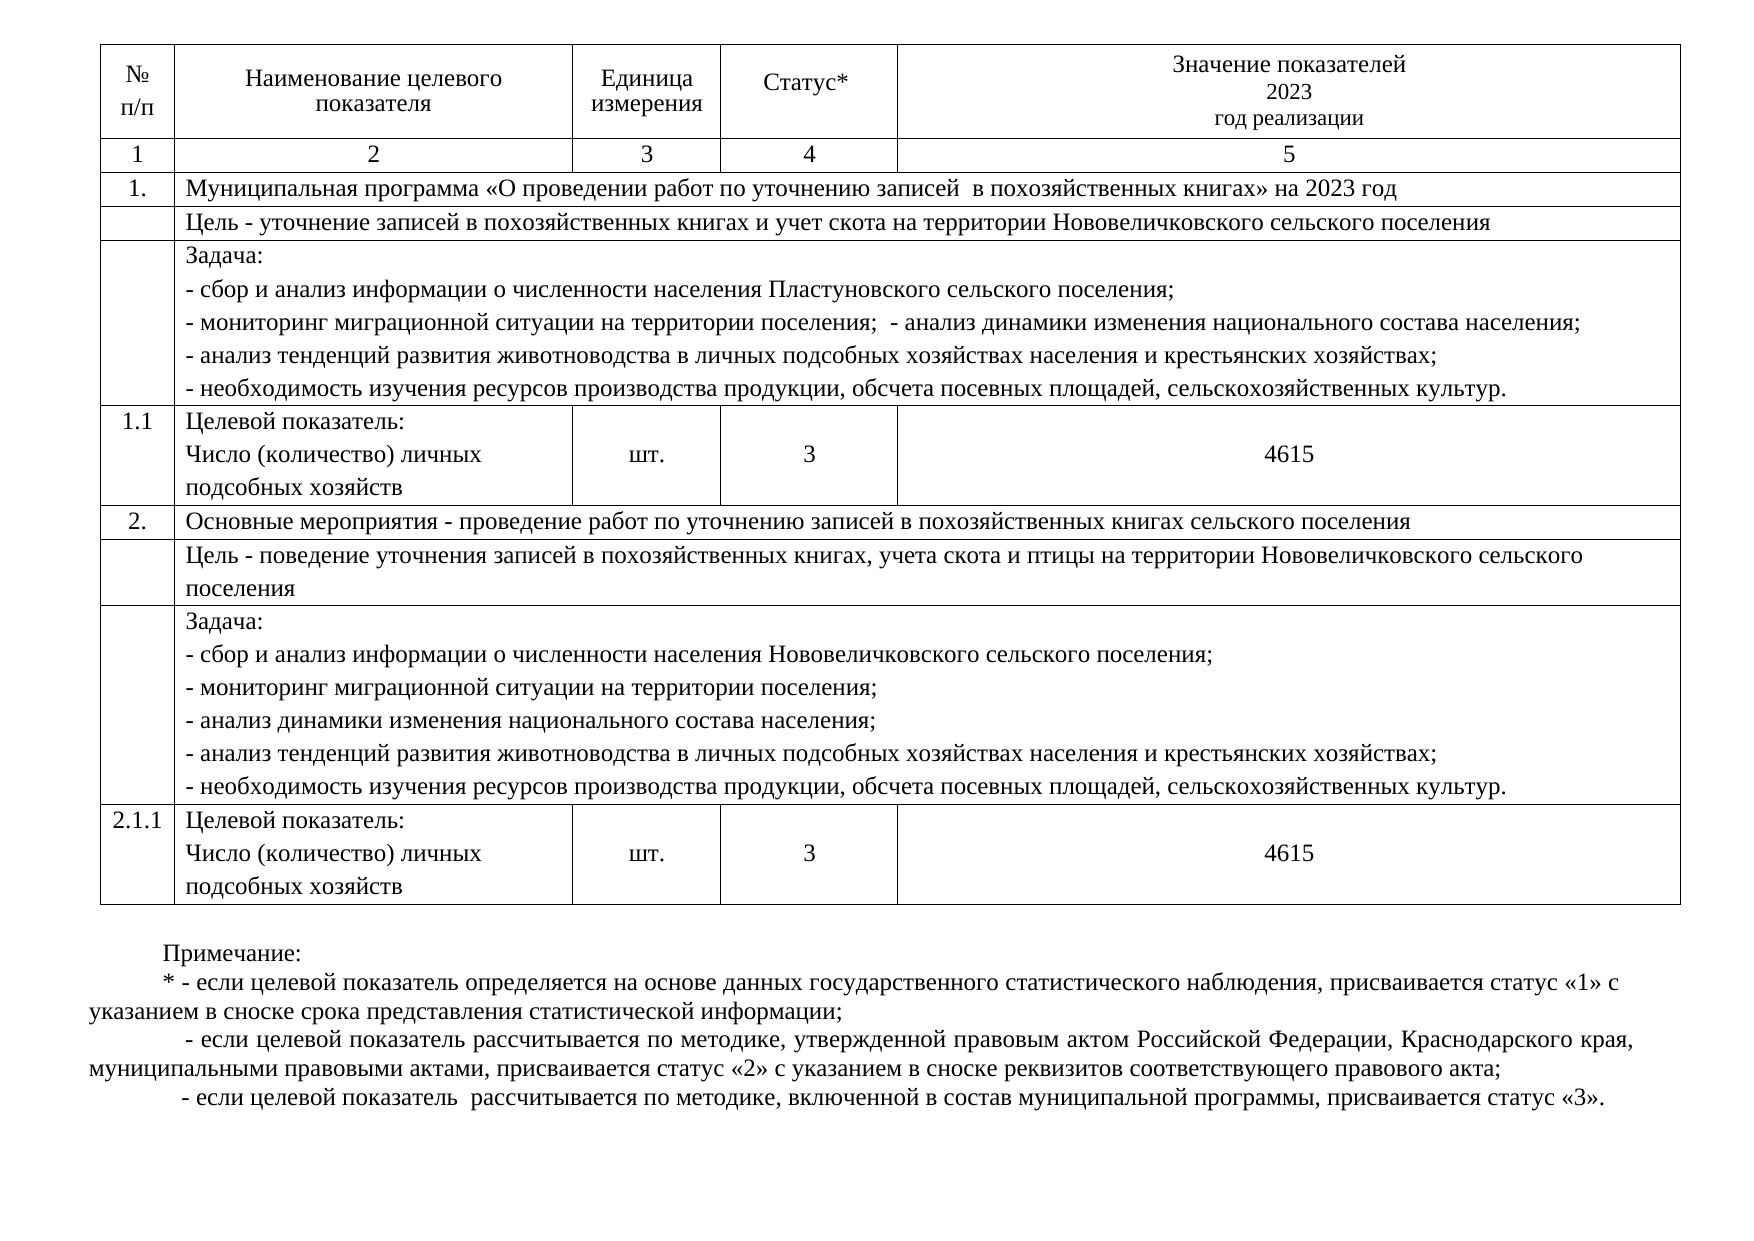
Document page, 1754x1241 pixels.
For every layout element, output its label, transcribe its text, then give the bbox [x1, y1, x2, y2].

table_cell 2. [101, 506, 174, 539]
table_header Значение показателей 2023 год реализации [898, 45, 1680, 138]
table_cell 1 [101, 139, 174, 172]
table_header Единица измерения [573, 45, 720, 138]
table_cell Цель - уточнение записей в похозяйственных книгах и учет скота на территории Нововеличковского сельского поселения [175, 207, 1680, 239]
table_cell Основные мероприятия - проведение работ по уточнению записей в похозяйственных книгах сельского поселения [175, 506, 1680, 539]
text * - если целевой показатель определяется на основе данных государственного статистического наблюдения, присваивается статус «1» с указанием в сноске срока представления статистической информации; [88, 967, 1621, 1024]
table_header Статус* [721, 45, 897, 138]
table_cell 1. [101, 173, 174, 206]
text - если целевой показатель рассчитывается по методике, включенной в состав муниципальной программы, присваивается статус «3». [88, 1082, 1636, 1111]
text - если целевой показатель рассчитывается по методике, утвержденной правовым актом Российской Федерации, Краснодарского края, муниципальными правовыми актами, присваивается статус «2» с указанием в сноске реквизитов соответствующего правового акта; [88, 1024, 1636, 1082]
table_cell шт. [573, 805, 720, 904]
table_cell [101, 540, 174, 605]
table_cell Муниципальная программа «О проведении работ по уточнению записей в похозяйственных книгах» на 2023 год [175, 173, 1680, 206]
table_cell [101, 207, 174, 239]
table_cell [101, 241, 174, 405]
table_cell 3 [573, 139, 720, 172]
table_cell 5 [898, 139, 1680, 172]
table_header № п/п [101, 45, 174, 138]
table_cell 4615 [898, 406, 1680, 505]
table_cell Целевой показатель: Число (количество) личных подсобных хозяйств [175, 805, 572, 904]
table_cell Задача: - сбор и анализ информации о численности населения Нововеличковского сельского поселения; - мониторинг миграционной ситуации на территории поселения; - анализ динамики изменения национального состава населения; - анализ тенденций развития животноводства в личных подсобных хозяйствах населения и крестьянских хозяйствах; - необходимость изучения ресурсов производства продукции, обсчета посевных площадей, сельскохозяйственных культур. [175, 606, 1680, 804]
table_cell 4 [721, 139, 897, 172]
table_cell Цель - поведение уточнения записей в похозяйственных книгах, учета скота и птицы на территории Нововеличковского сельского поселения [175, 540, 1680, 605]
table_cell 3 [721, 805, 897, 904]
table_cell 2 [175, 139, 572, 172]
table_cell Задача: - сбор и анализ информации о численности населения Пластуновского сельского поселения; - мониторинг миграционной ситуации на территории поселения; - анализ динамики изменения национального состава населения; - анализ тенденций развития животноводства в личных подсобных хозяйствах населения и крестьянских хозяйствах; - необходимость изучения ресурсов производства продукции, обсчета посевных площадей, сельскохозяйственных культур. [175, 241, 1680, 405]
table_cell шт. [573, 406, 720, 505]
table_cell 1.1 [101, 406, 174, 505]
table_cell Целевой показатель: Число (количество) личных подсобных хозяйств [175, 406, 572, 505]
table_header Наименование целевого показателя [175, 45, 572, 138]
table_cell 2.1.1 [101, 805, 174, 904]
table_cell 4615 [898, 805, 1680, 904]
text Примечание: [118, 938, 1636, 967]
table_cell [101, 606, 174, 804]
table_cell 3 [721, 406, 897, 505]
